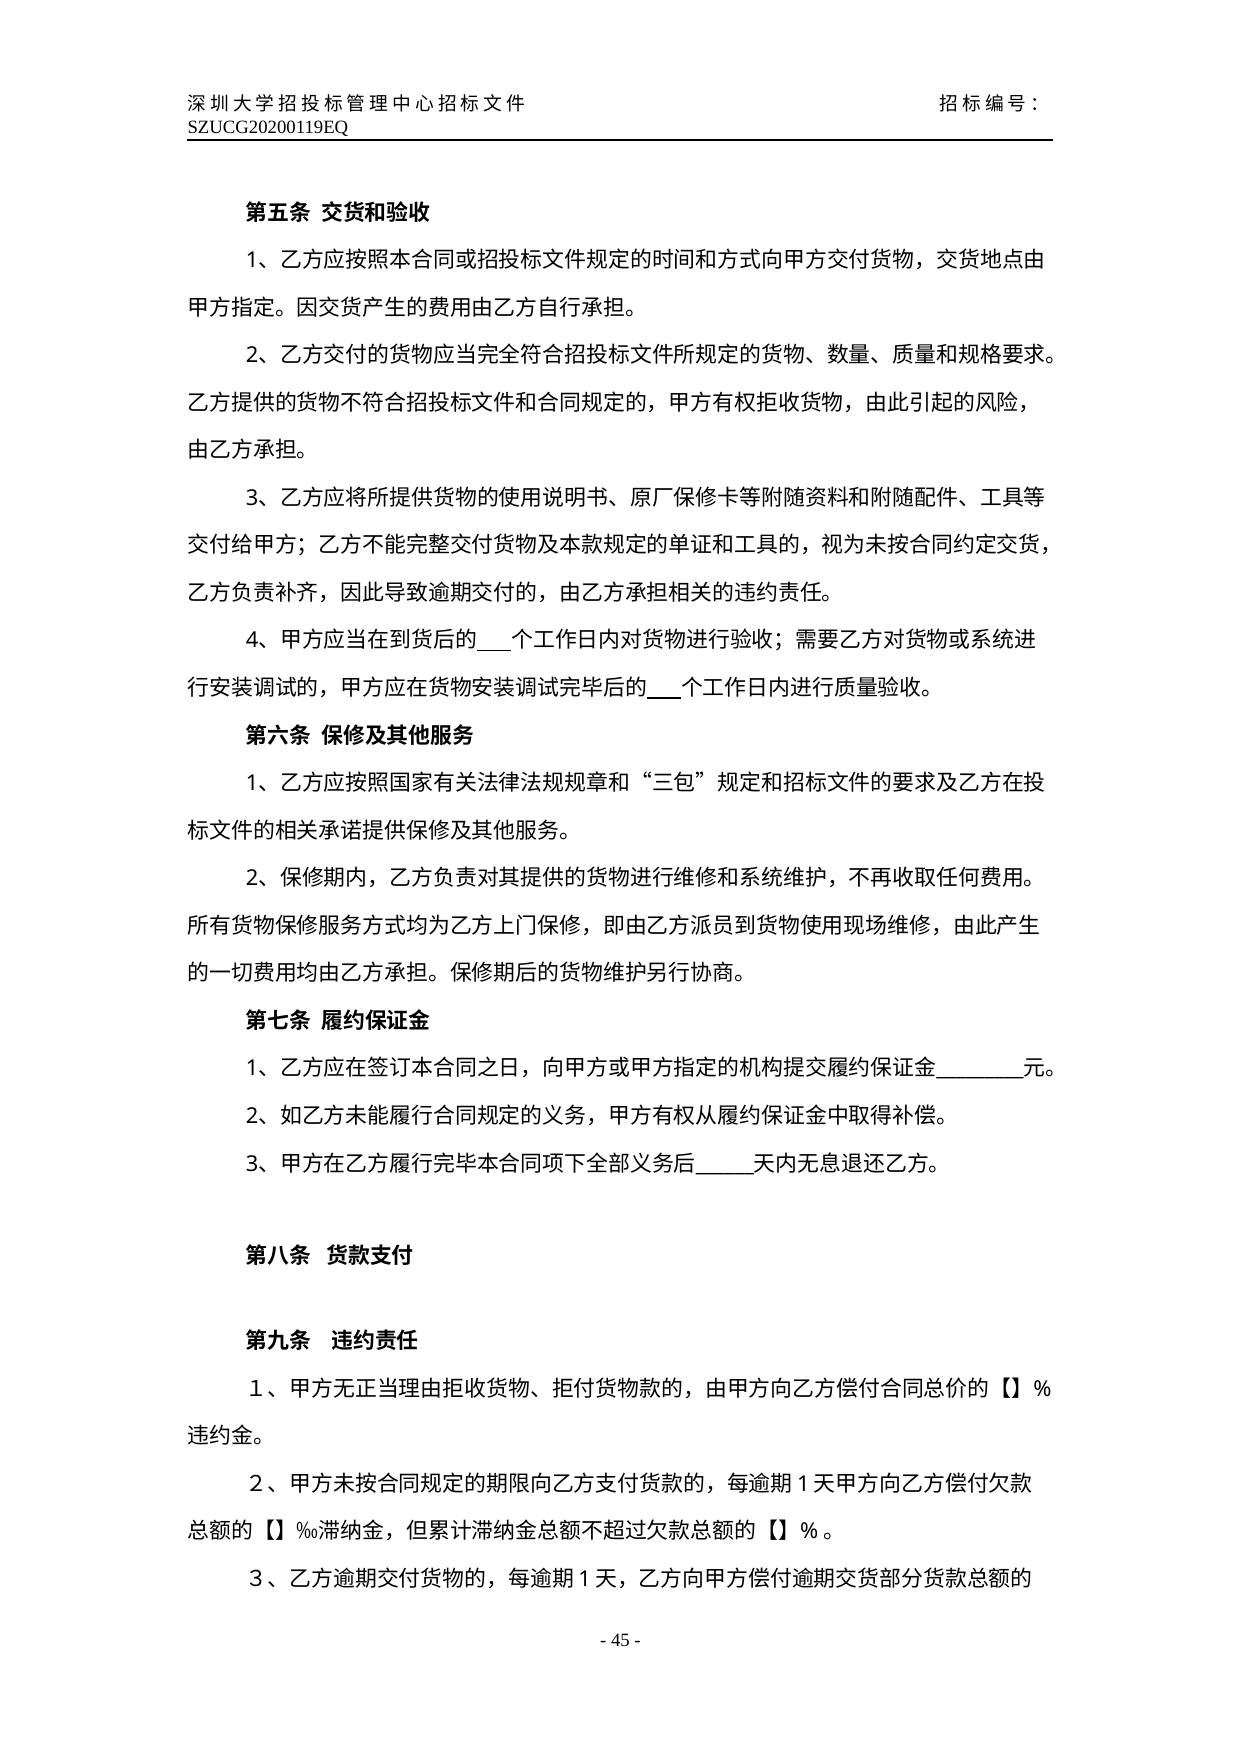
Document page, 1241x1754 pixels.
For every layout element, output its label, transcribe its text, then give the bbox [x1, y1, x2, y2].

text 4、甲方应当在到货后的 个工作日内对货物进行验收；需要乙方对货物或系统进行安装调试的，甲方应在货物安装调试完毕后的 个工作日内进行质量验收。 [187, 622, 1053, 702]
text 第六条 保修及其他服务 [187, 718, 1053, 749]
text 第五条 交货和验收 [187, 195, 1053, 226]
text 第九条 违约责任 [187, 1323, 1053, 1355]
text 第七条 履约保证金 [187, 1003, 1053, 1034]
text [187, 1561, 1053, 1593]
text １、甲方无正当理由拒收货物、拒付货物款的，由甲方向乙方偿付合同总价的【】%违约金。 [187, 1371, 1053, 1450]
text 1、乙方应按照国家有关法律法规规章和“三包”规定和招标文件的要求及乙方在投标文件的相关承诺提供保修及其他服务。 [187, 765, 1053, 844]
text 2、保修期内，乙方负责对其提供的货物进行维修和系统维护，不再收取任何费用。所有货物保修服务方式均为乙方上门保修，即由乙方派员到货物使用现场维修，由此产生的一切费用均由乙方承担。保修期后的货物维护另行协商。 [187, 860, 1053, 987]
text 3、甲方在乙方履行完毕本合同项下全部义务后______天内无息退还乙方。 [187, 1146, 1053, 1177]
text ２、甲方未按合同规定的期限向乙方支付货款的，每逾期1天甲方向乙方偿付欠款总额的【】‰滞纳金，但累计滞纳金总额不超过欠款总额的【】% 。 [187, 1466, 1053, 1545]
text 2、乙方交付的货物应当完全符合招投标文件所规定的货物、数量、质量和规格要求。乙方提供的货物不符合招投标文件和合同规定的，甲方有权拒收货物，由此引起的风险，由乙方承担。 [187, 337, 1053, 464]
text 第八条 货款支付 [187, 1238, 1053, 1269]
text 1、乙方应在签订本合同之日，向甲方或甲方指定的机构提交履约保证金_________元。 [187, 1050, 1053, 1082]
text 2、如乙方未能履行合同规定的义务，甲方有权从履约保证金中取得补偿。 [187, 1098, 1053, 1130]
text 1、乙方应按照本合同或招投标文件规定的时间和方式向甲方交付货物，交货地点由甲方指定。因交货产生的费用由乙方自行承担。 [187, 242, 1053, 321]
text 3、乙方应将所提供货物的使用说明书、原厂保修卡等附随资料和附随配件、工具等交付给甲方；乙方不能完整交付货物及本款规定的单证和工具的，视为未按合同约定交货，乙方负责补齐，因此导致逾期交付的，由乙方承担相关的违约责任。 [187, 480, 1053, 607]
